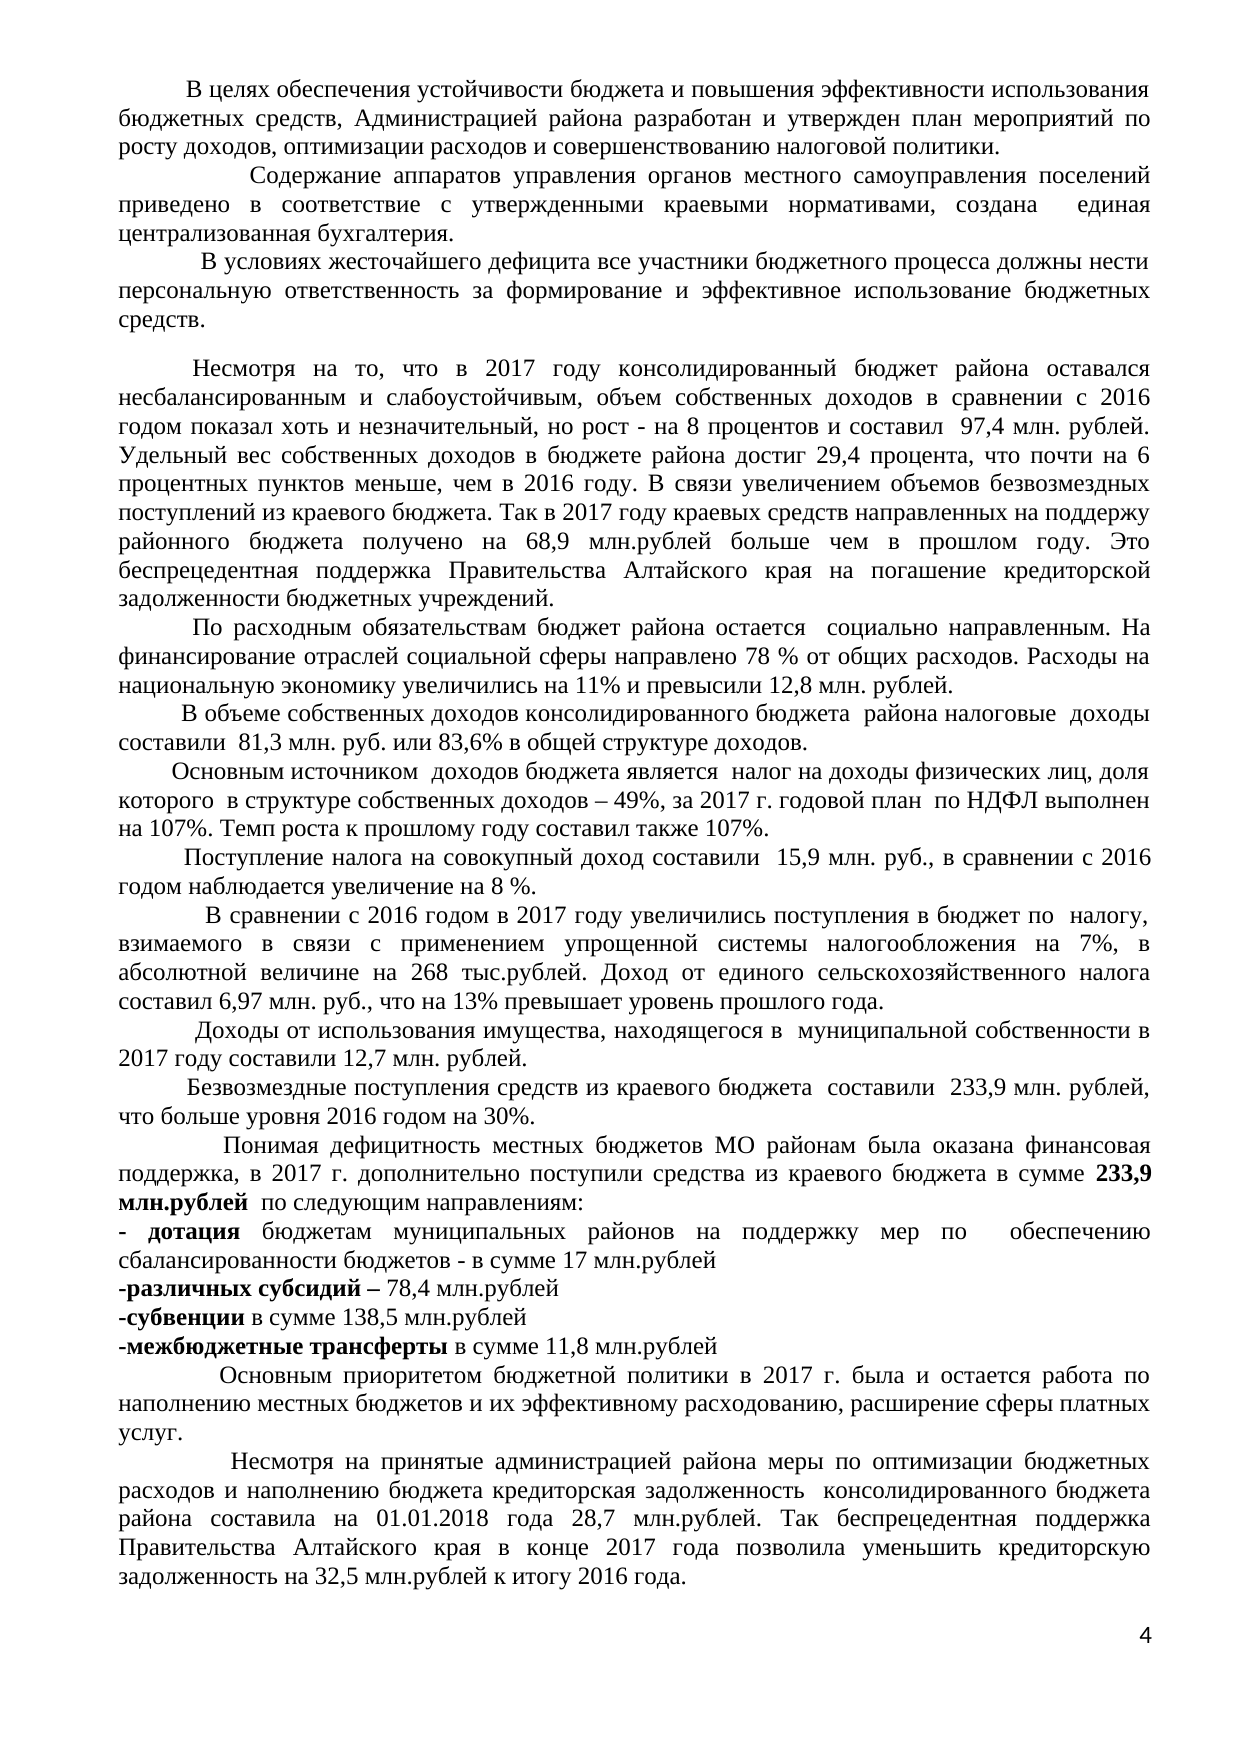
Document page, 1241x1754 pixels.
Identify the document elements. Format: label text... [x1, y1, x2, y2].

list Поступление налога на совокупный доход составили 15,9 млн. руб., в сравнении с 2016 годом наблюдается увеличение на 8 %. [118, 842, 1152, 900]
list -межбюджетные трансферты в сумме 11,8 млн.рублей [118, 1331, 1152, 1360]
list Доходы от использования имущества, находящегося в муниципальной собственности в 2017 году составили 12,7 млн. рублей. [118, 1015, 1152, 1072]
list -субвенции в сумме 138,5 млн.рублей [118, 1302, 1152, 1331]
list В объеме собственных доходов консолидированного бюджета района налоговые доходы составили 81,3 млн. руб. или 83,6% в общей структуре доходов. [118, 698, 1152, 756]
list В целях обеспечения устойчивости бюджета и повышения эффективности использования бюджетных средств, Администрацией района разработан и утвержден план мероприятий по росту доходов, оптимизации расходов и совершенствованию налоговой политики. [118, 74, 1152, 160]
list Основным приоритетом бюджетной политики в 2017 г. была и остается работа по наполнению местных бюджетов и их эффективному расходованию, расширение сферы платных услуг. [118, 1360, 1152, 1446]
list -различных субсидий – 78,4 млн.рублей [118, 1273, 1152, 1302]
list Содержание аппаратов управления органов местного самоуправления поселений приведено в соответствие с утвержденными краевыми нормативами, создана единая централизованная бухгалтерия. [118, 160, 1152, 246]
list Основным источником доходов бюджета является налог на доходы физических лиц, доля которого в структуре собственных доходов – 49%, за 2017 г. годовой план по НДФЛ выполнен на 107%. Темп роста к прошлому году составил также 107%. [118, 756, 1152, 842]
list В сравнении с 2016 годом в 2017 году увеличились поступления в бюджет по налогу, взимаемого в связи с применением упрощенной системы налогообложения на 7%, в абсолютной величине на 268 тыс.рублей. Доход от единого сельскохозяйственного налога составил 6,97 млн. руб., что на 13% превышает уровень прошлого года. [118, 900, 1152, 1015]
list Понимая дефицитность местных бюджетов МО районам была оказана финансовая поддержка, в 2017 г. дополнительно поступили средства из краевого бюджета в сумме 233,9 млн.рублей по следующим направлениям: [118, 1130, 1152, 1216]
list В условиях жесточайшего дефицита все участники бюджетного процесса должны нести персональную ответственность за формирование и эффективное использование бюджетных средств. [118, 246, 1152, 333]
list Несмотря на принятые администрацией района меры по оптимизации бюджетных расходов и наполнению бюджета кредиторская задолженность консолидированного бюджета района составила на 01.01.2018 года 28,7 млн.рублей. Так беспрецедентная поддержка Правительства Алтайского края в конце 2017 года позволила уменьшить кредиторскую задолженность на 32,5 млн.рублей к итогу 2016 года. [118, 1446, 1152, 1590]
list Безвозмездные поступления средств из краевого бюджета составили 233,9 млн. рублей, что больше уровня 2016 годом на 30%. [118, 1072, 1152, 1130]
text Несмотря на то, что в 2017 году консолидированный бюджет района оставался несбалансированным и слабоустойчивым, объем собственных доходов в сравнении с 2016 годом показал хоть и незначительный, но рост - на 8 процентов и составил 97,4 млн. рублей. Удельный вес собственных доходов в бюджете района достиг 29,4 процента, что почти на 6 процентных пунктов меньше, чем в 2016 году. В связи увеличением объемов безвозмездных поступлений из краевого бюджета. Так в 2017 году краевых средств направленных на поддержу районного бюджета получено на 68,9 млн.рублей больше чем в прошлом году. Это беспрецедентная поддержка Правительства Алтайского края на погашение кредиторской задолженности бюджетных учреждений. [118, 353, 1152, 612]
text По расходным обязательствам бюджет района остается социально направленным. На финансирование отраслей социальной сферы направлено 78 % от общих расходов. Расходы на национальную экономику увеличились на 11% и превысили 12,8 млн. рублей. [118, 612, 1152, 698]
list - дотация бюджетам муниципальных районов на поддержку мер по обеспечению сбалансированности бюджетов - в сумме 17 млн.рублей [118, 1216, 1152, 1273]
